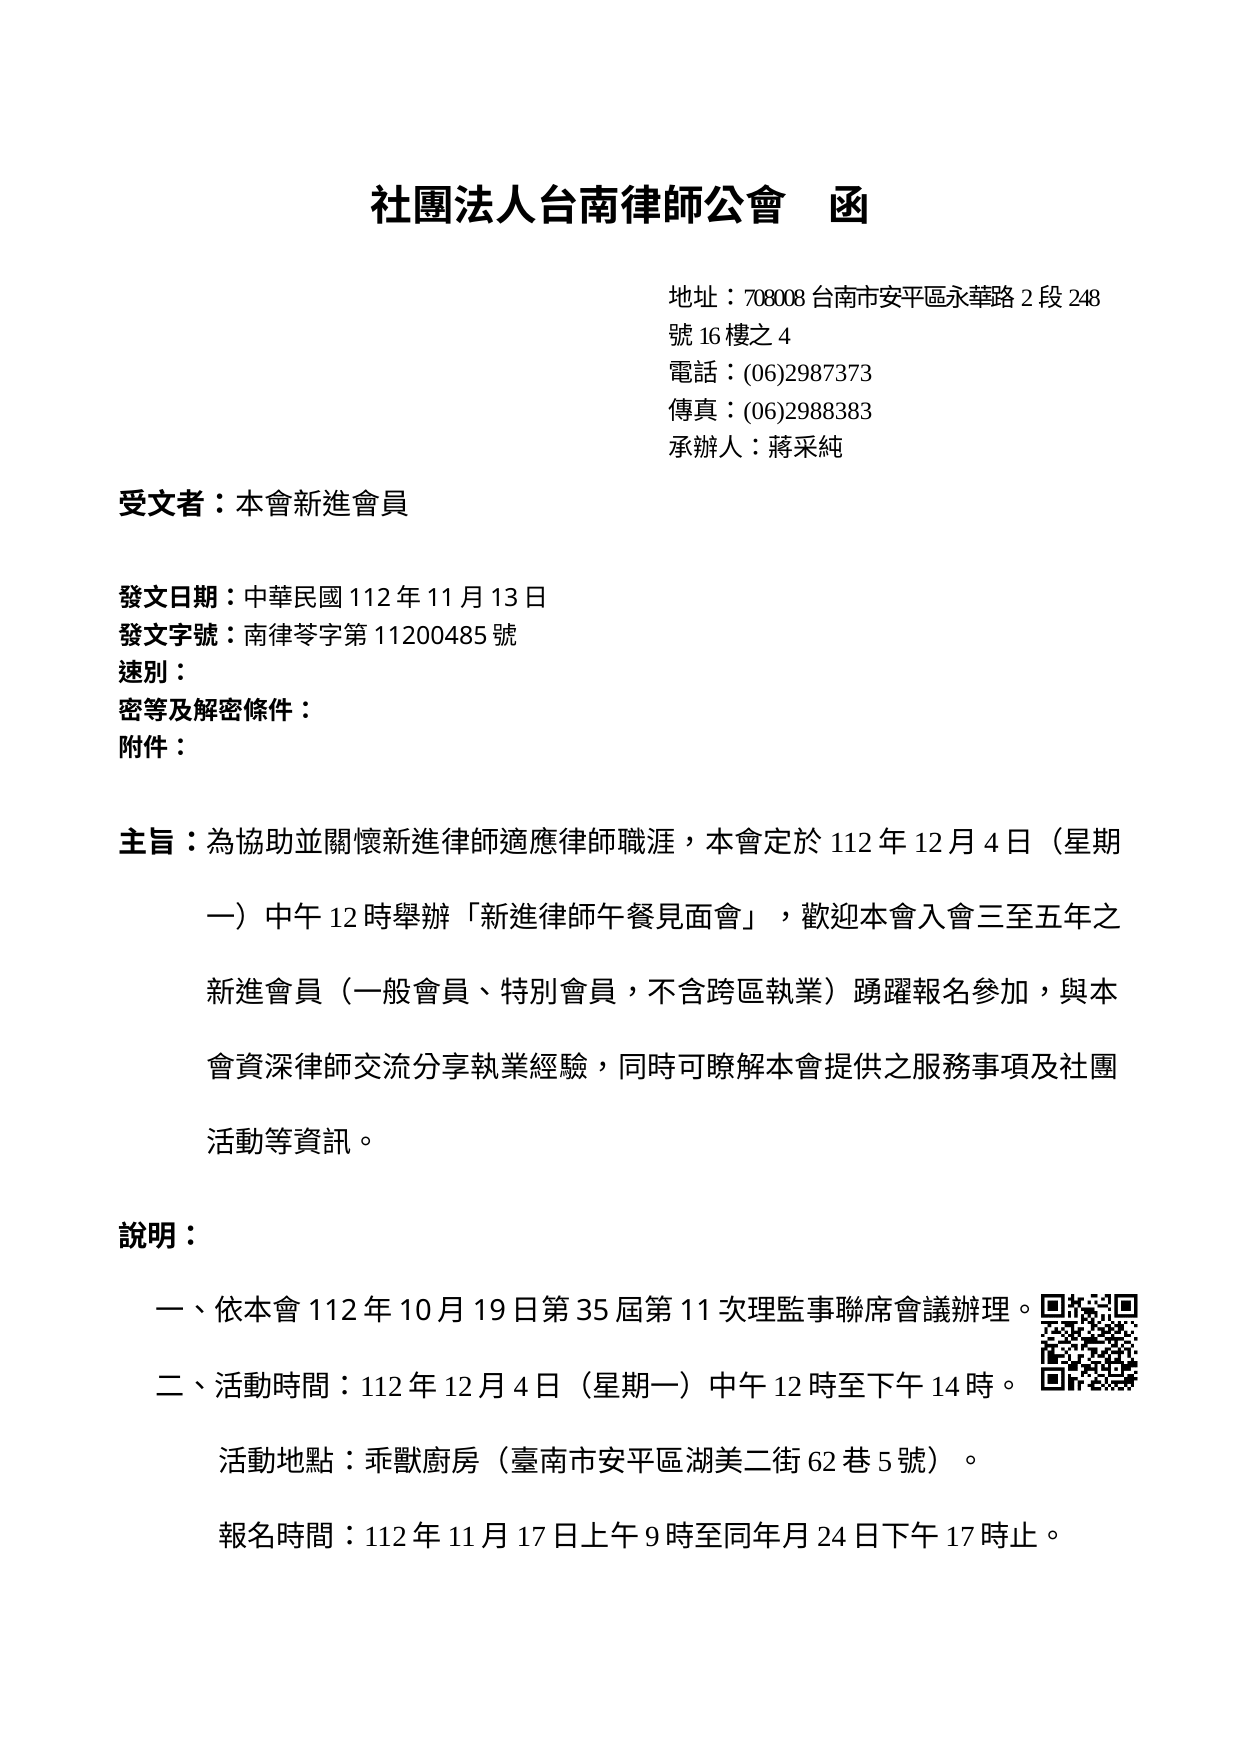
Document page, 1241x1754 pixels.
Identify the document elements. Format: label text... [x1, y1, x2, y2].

text 電話：(06)2987373 [668, 352, 1122, 389]
text 受文者：本會新進會員 [118, 464, 1122, 539]
picture [1037, 1291, 1141, 1394]
text 說明： [118, 1196, 1122, 1271]
text 報名時間：112年11月17日上午9時至同年月24日下午17時止。 [218, 1496, 1122, 1571]
text 附件： [118, 727, 1122, 764]
text 一、依本會112年10月19日第35屆第11次理監事聯席會議辦理。 [156, 1271, 1122, 1346]
text 速別： [118, 652, 1122, 689]
text 發文日期：中華民國112年11月13日 [118, 577, 1122, 614]
text 活動地點：乖獸廚房（臺南市安平區湖美二街62巷5號）。 [218, 1421, 1122, 1496]
text 密等及解密條件： [118, 689, 1122, 727]
text 發文字號：南律苓字第11200485號 [118, 614, 1122, 652]
text 承辦人：蔣采純 [668, 427, 1122, 464]
text 二、活動時間：112年12月4日（星期一）中午12時至下午14時。 [156, 1346, 1122, 1421]
text 社團法人台南律師公會 函 [118, 164, 1122, 239]
text 地址：708008台南市安平區永華路2段248號16樓之4 [668, 277, 1122, 352]
text 主旨：為協助並關懷新進律師適應律師職涯，本會定於112年12月4日（星期一）中午12時舉辦「新進律師午餐見面會」，歡迎本會入會三至五年之新進會員（一般會員、特別會員，不含跨區執業）踴躍報名參加，與本會資深律師交流分享執業經驗，同時可瞭解本會提供之服務事項及社團活動等資訊。 [118, 802, 1122, 1177]
text 傳真：(06)2988383 [668, 389, 1122, 427]
